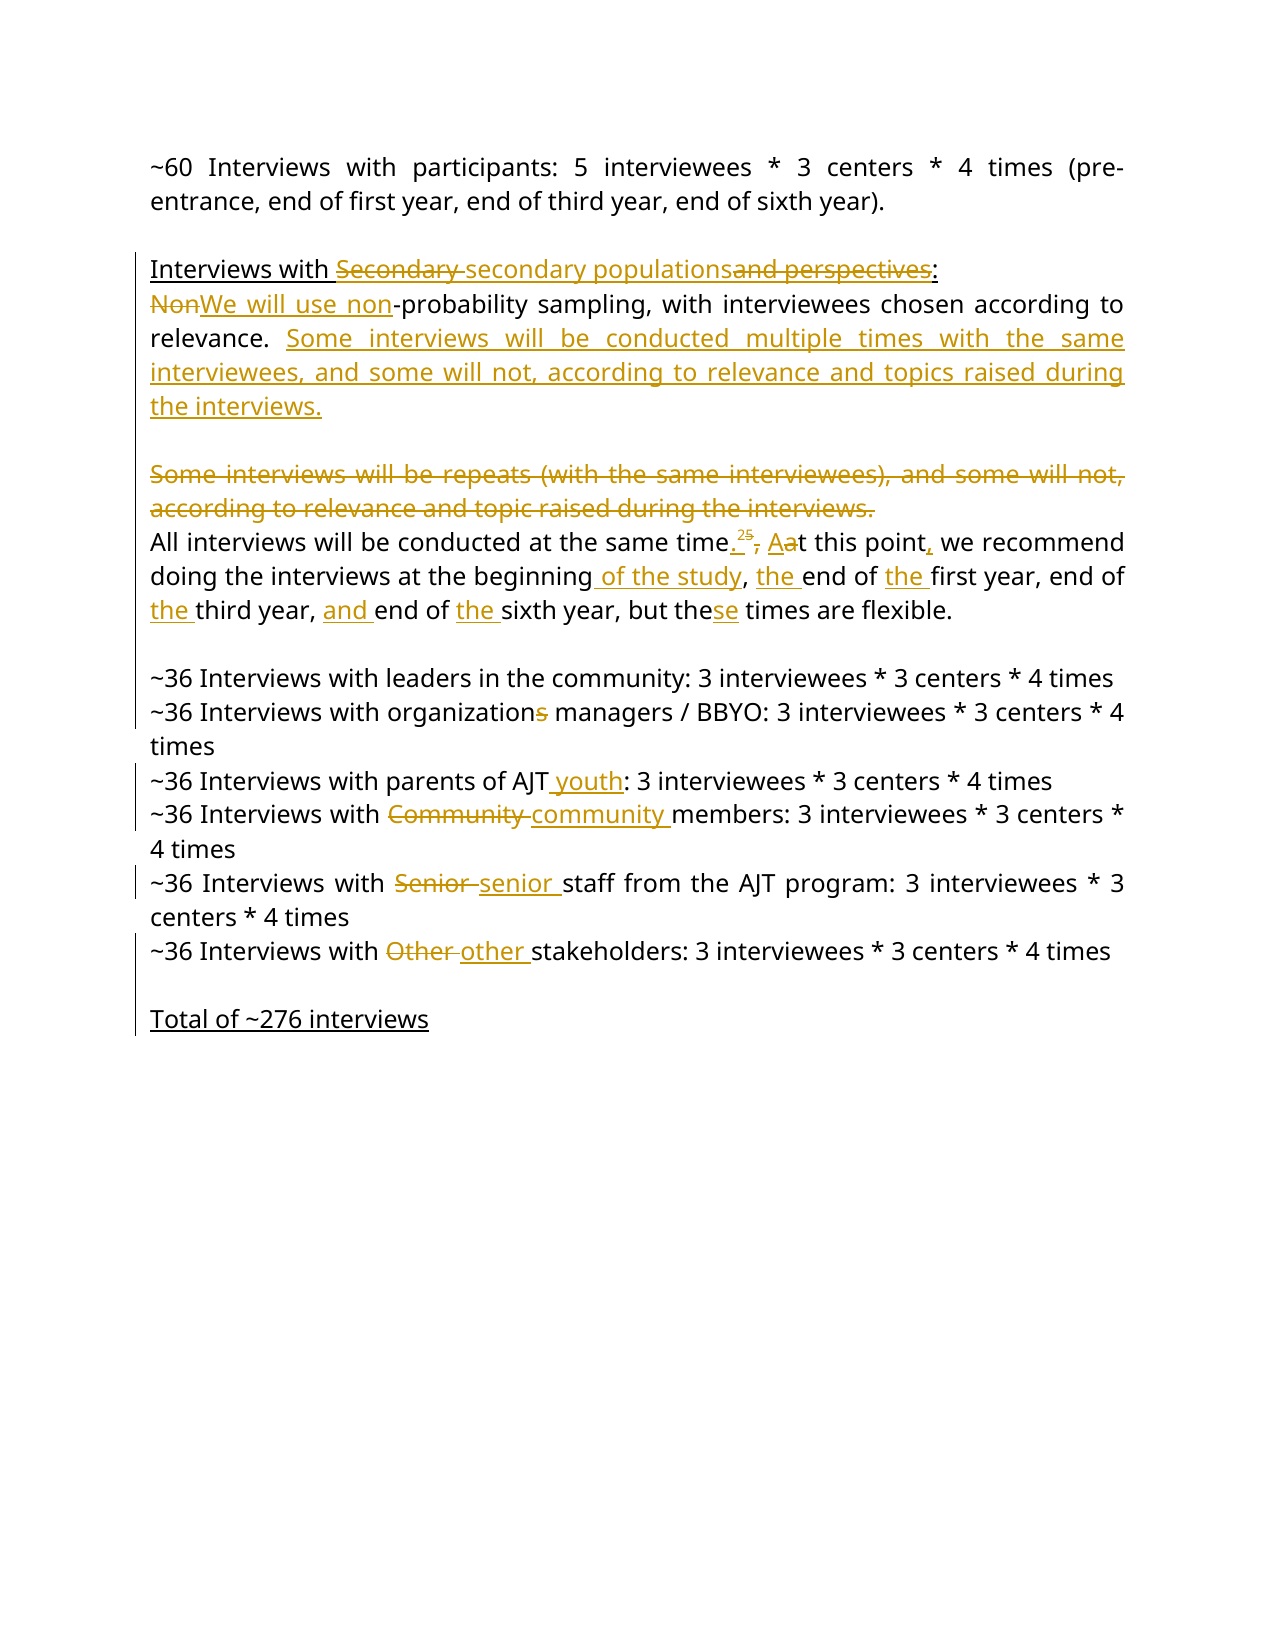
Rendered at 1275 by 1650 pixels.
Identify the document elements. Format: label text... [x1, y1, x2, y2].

text ~36 Interviews with leaders in the community: 3 interviewees * 3 centers * 4 times [150, 661, 1125, 695]
text ~36 Interviews with parents of AJT: 3 interviewees * 3 centers * 4 times [150, 763, 1125, 797]
text -probability sampling, with interviewees chosen according to relevance. [150, 385, 1125, 422]
text Total of ~276 interviews [150, 1002, 1125, 1036]
text ~36 Interviews with organization managers / BBYO: 3 interviewees * 3 centers * 4 times [150, 695, 1125, 763]
text ~36 Interviews with members: 3 interviewees * 3 centers * 4 times [150, 797, 1125, 865]
text ~60 Interviews with participants: 5 interviewees * 3 centers * 4 times (pre-entrance, end of first year, end of third year, end of sixth year). [150, 150, 1125, 218]
text -probability sampling, with interviewees chosen according to relevance. [150, 286, 1125, 383]
text All interviews will be conducted at the same time t this point we recommend doing the interviews at the beginning, end of first year, end of third year, end of sixth year, but the times are flexible. [150, 525, 1125, 627]
text ~36 Interviews with stakeholders: 3 interviewees * 3 centers * 4 times [150, 933, 1125, 967]
text ~36 Interviews with staff from the AJT program: 3 interviewees * 3 centers * 4 times [150, 865, 1125, 933]
text Interviews with : [150, 252, 1125, 286]
